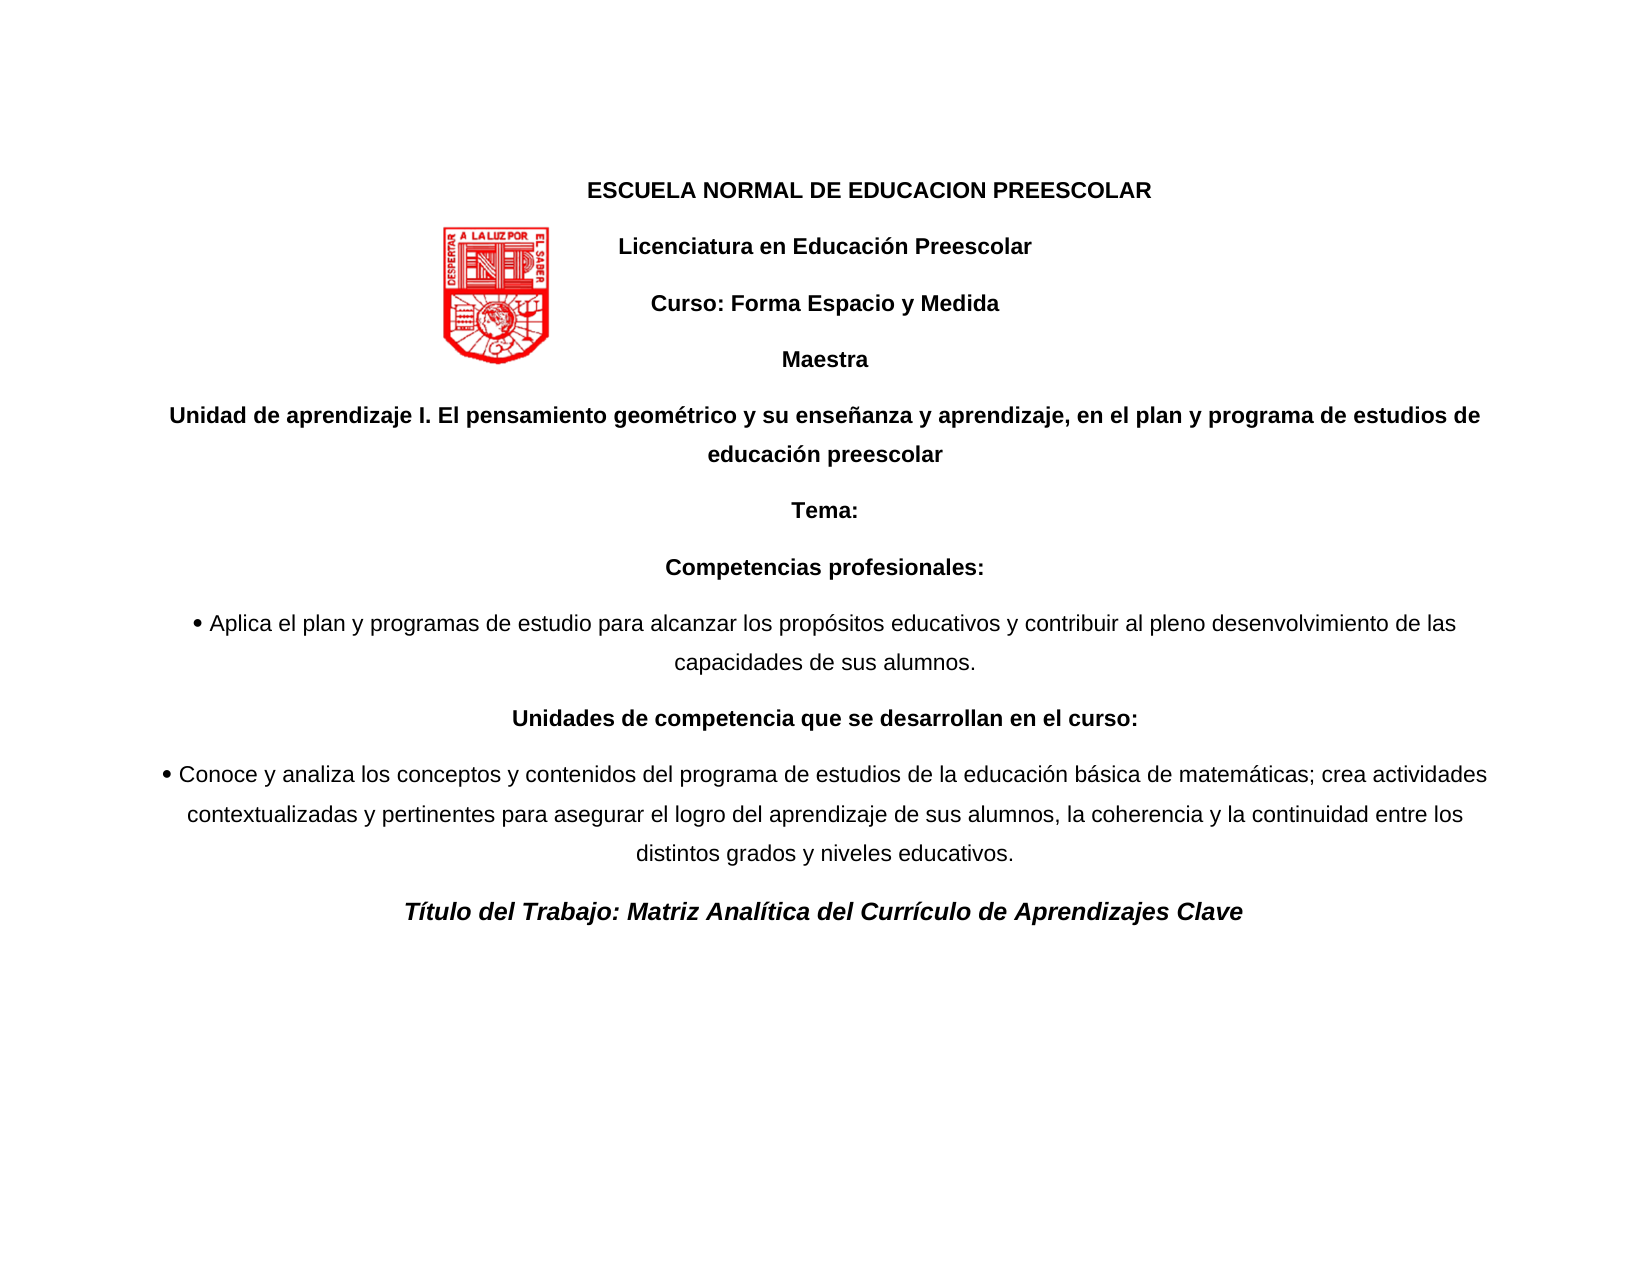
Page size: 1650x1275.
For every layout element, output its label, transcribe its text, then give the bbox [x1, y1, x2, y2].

text Licenciatura en Educación Preescolar [148, 233, 1502, 260]
picture [396, 224, 588, 233]
text  Conoce y analiza los conceptos y contenidos del programa de estudios de la educación básica de matemáticas; crea actividades contextualizadas y pertinentes para asegurar el logro del aprendizaje de sus alumnos, la coherencia y la continuidad entre los distintos grados y niveles educativos. [148, 761, 1502, 867]
text Unidades de competencia que se desarrollan en el curso: [148, 705, 1502, 732]
text Tema: [148, 497, 1502, 524]
text  Aplica el plan y programas de estudio para alcanzar los propósitos educativos y contribuir al pleno desenvolvimiento de las capacidades de sus alumnos. [148, 610, 1502, 676]
text Curso: Forma Espacio y Medida [148, 289, 1502, 316]
text ESCUELA NORMAL DE EDUCACION PREESCOLAR [148, 177, 1502, 203]
text Título del Trabajo: Matriz Analítica del Currículo de Aprendizajes Clave [148, 897, 1502, 925]
text Unidad de aprendizaje I. El pensamiento geométrico y su enseñanza y aprendizaje, en el plan y programa de estudios de educación preescolar [148, 402, 1502, 468]
picture [396, 260, 588, 289]
text Maestra [148, 346, 1502, 372]
text Competencias profesionales: [148, 553, 1502, 580]
picture [396, 316, 588, 346]
